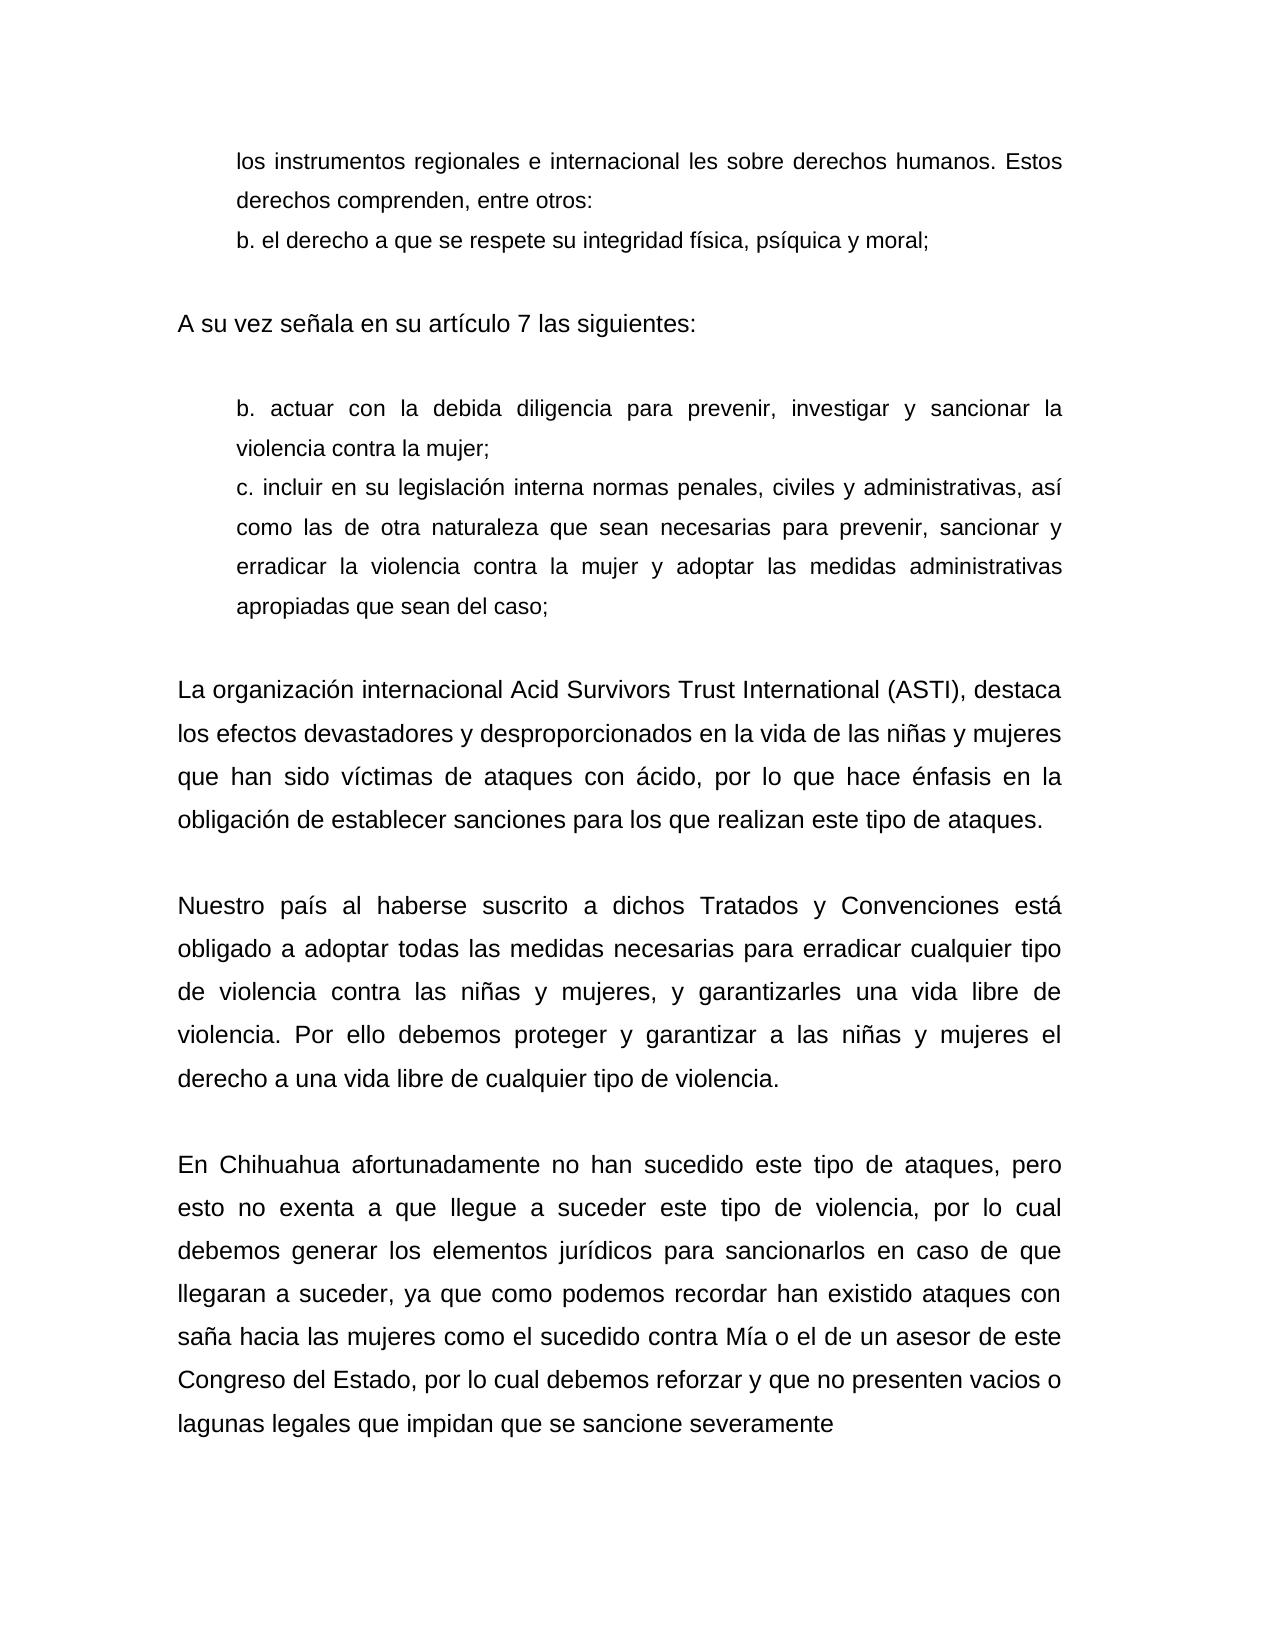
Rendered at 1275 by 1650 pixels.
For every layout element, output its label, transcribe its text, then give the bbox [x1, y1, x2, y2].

text La organización internacional Acid Survivors Trust International (ASTI), destaca los efectos devastadores y desproporcionados en la vida de las niñas y mujeres que han sido víctimas de ataques con ácido, por lo que hace énfasis en la obligación de establecer sanciones para los que realizan este tipo de ataques. [177, 675, 1063, 833]
text Nuestro país al haberse suscrito a dichos Tratados y Convenciones está obligado a adoptar todas las medidas necesarias para erradicar cualquier tipo de violencia contra las niñas y mujeres, y garantizarles una vida libre de violencia. Por ello debemos proteger y garantizar a las niñas y mujeres el derecho a una vida libre de cualquier tipo de violencia. [177, 891, 1063, 1092]
text b. actuar con la debida diligencia para prevenir, investigar y sancionar la violencia contra la mujer; [236, 395, 1063, 461]
text c. incluir en su legislación interna normas penales, civiles y administrativas, así como las de otra naturaleza que sean necesarias para prevenir, sancionar y erradicar la violencia contra la mujer y adoptar las medidas administrativas apropiadas que sean del caso; [236, 474, 1063, 619]
text b. el derecho a que se respete su integridad física, psíquica y moral; [236, 227, 1063, 253]
text A su vez señala en su artículo 7 las siguientes: [177, 309, 1063, 338]
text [236, 148, 1063, 213]
text En Chihuahua afortunadamente no han sucedido este tipo de ataques, pero esto no exenta a que llegue a suceder este tipo de violencia, por lo cual debemos generar los elementos jurídicos para sancionarlos en caso de que llegaran a suceder, ya que como podemos recordar han existido ataques con saña hacia las mujeres como el sucedido contra Mía o el de un asesor de este Congreso del Estado, por lo cual debemos reforzar y que no presenten vacios o lagunas legales que impidan que se sancione severamente [177, 1150, 1063, 1437]
